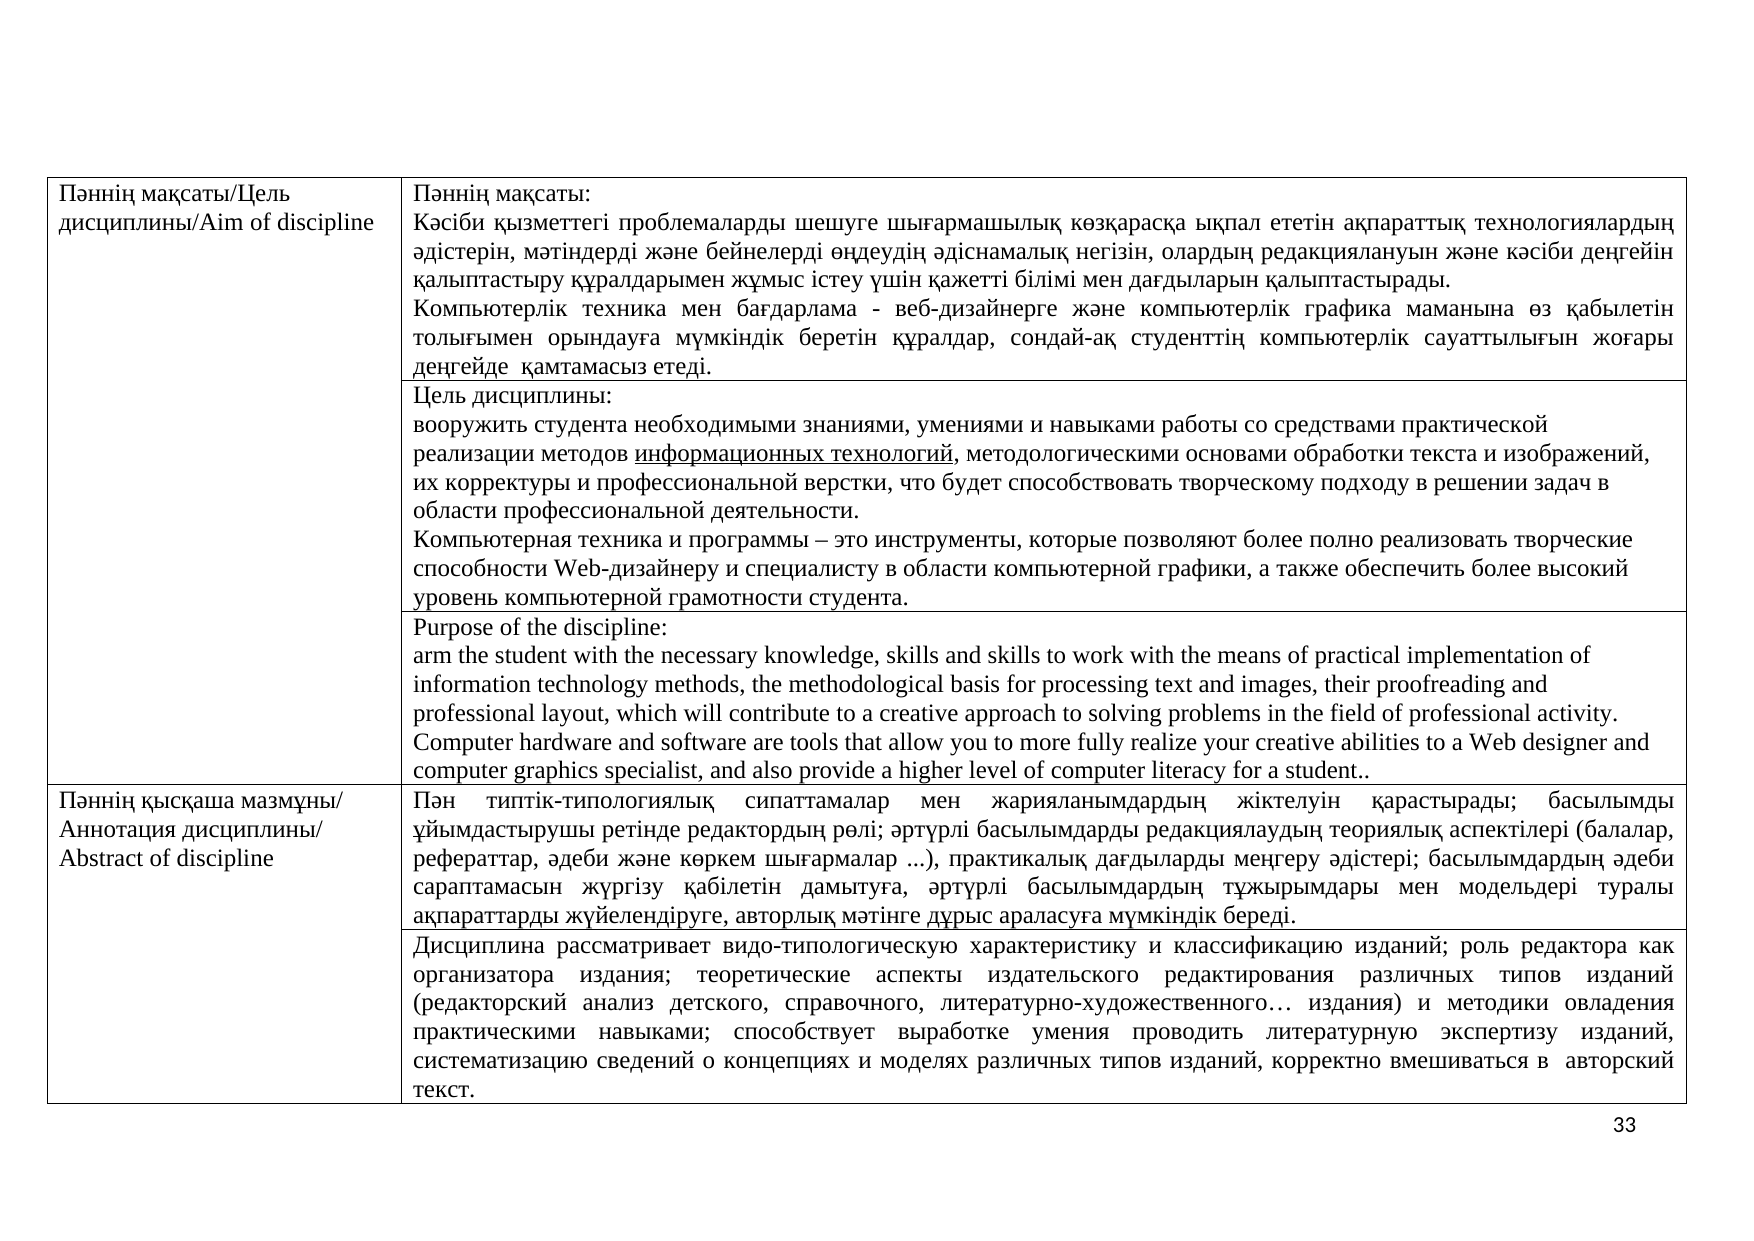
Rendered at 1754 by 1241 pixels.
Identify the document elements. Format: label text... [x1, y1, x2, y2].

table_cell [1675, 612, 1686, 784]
table_cell Пәннің қысқаша мазмұны/ Аннотация дисциплины/ Abstract оf discipline [48, 785, 401, 1102]
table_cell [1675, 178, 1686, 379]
table_cell Дисциплина рассматривает видо-типологическую характеристику и классификацию изданий; роль редактора как организатора издания; теоретические аспекты издательского редактирования различных типов изданий (редакторский анализ детского, справочного, литературно-художественного… издания) и методики овладения практическими навыками; способствует выработке умения проводить литературную экспертизу изданий, систематизацию сведений о концепциях и моделях различных типов изданий, корректно вмешиваться в авторский текст. [402, 930, 1686, 1102]
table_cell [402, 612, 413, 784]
table_cell Пәннің мақсаты/Цель дисциплины/Aim оf discipline [48, 178, 401, 784]
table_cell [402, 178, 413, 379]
table_cell Цель дисциплины: вооружить студента необходимыми знаниями, умениями и навыками работы со средствами практической реализации методов информационных технологий, методологическими основами обработки текста и изображений, их корректуры и профессиональной верстки, что будет способствовать творческому подходу в решении задач в области профессиональной деятельности. Компьютерная техника и программы – это инструменты, которые позволяют более полно реализовать творческие способности Web-дизайнеру и специалисту в области компьютерной графики, а также обеспечить более высокий уровень компьютерной грамотности студента. [402, 381, 1686, 611]
table_cell Пән типтік-типологиялық сипаттамалар мен жарияланымдардың жіктелуін қарастырады; басылымды ұйымдастырушы ретінде редактордың рөлі; әртүрлі басылымдарды редакциялаудың теориялық аспектілері (балалар, рефераттар, әдеби және көркем шығармалар ...), практикалық дағдыларды меңгеру әдістері; басылымдардың әдеби сараптамасын жүргізу қабілетін дамытуға, әртүрлі басылымдардың тұжырымдары мен модельдері туралы ақпараттарды жүйелендіруге, авторлық мәтінге дұрыс араласуға мүмкіндік береді. [402, 785, 1686, 929]
